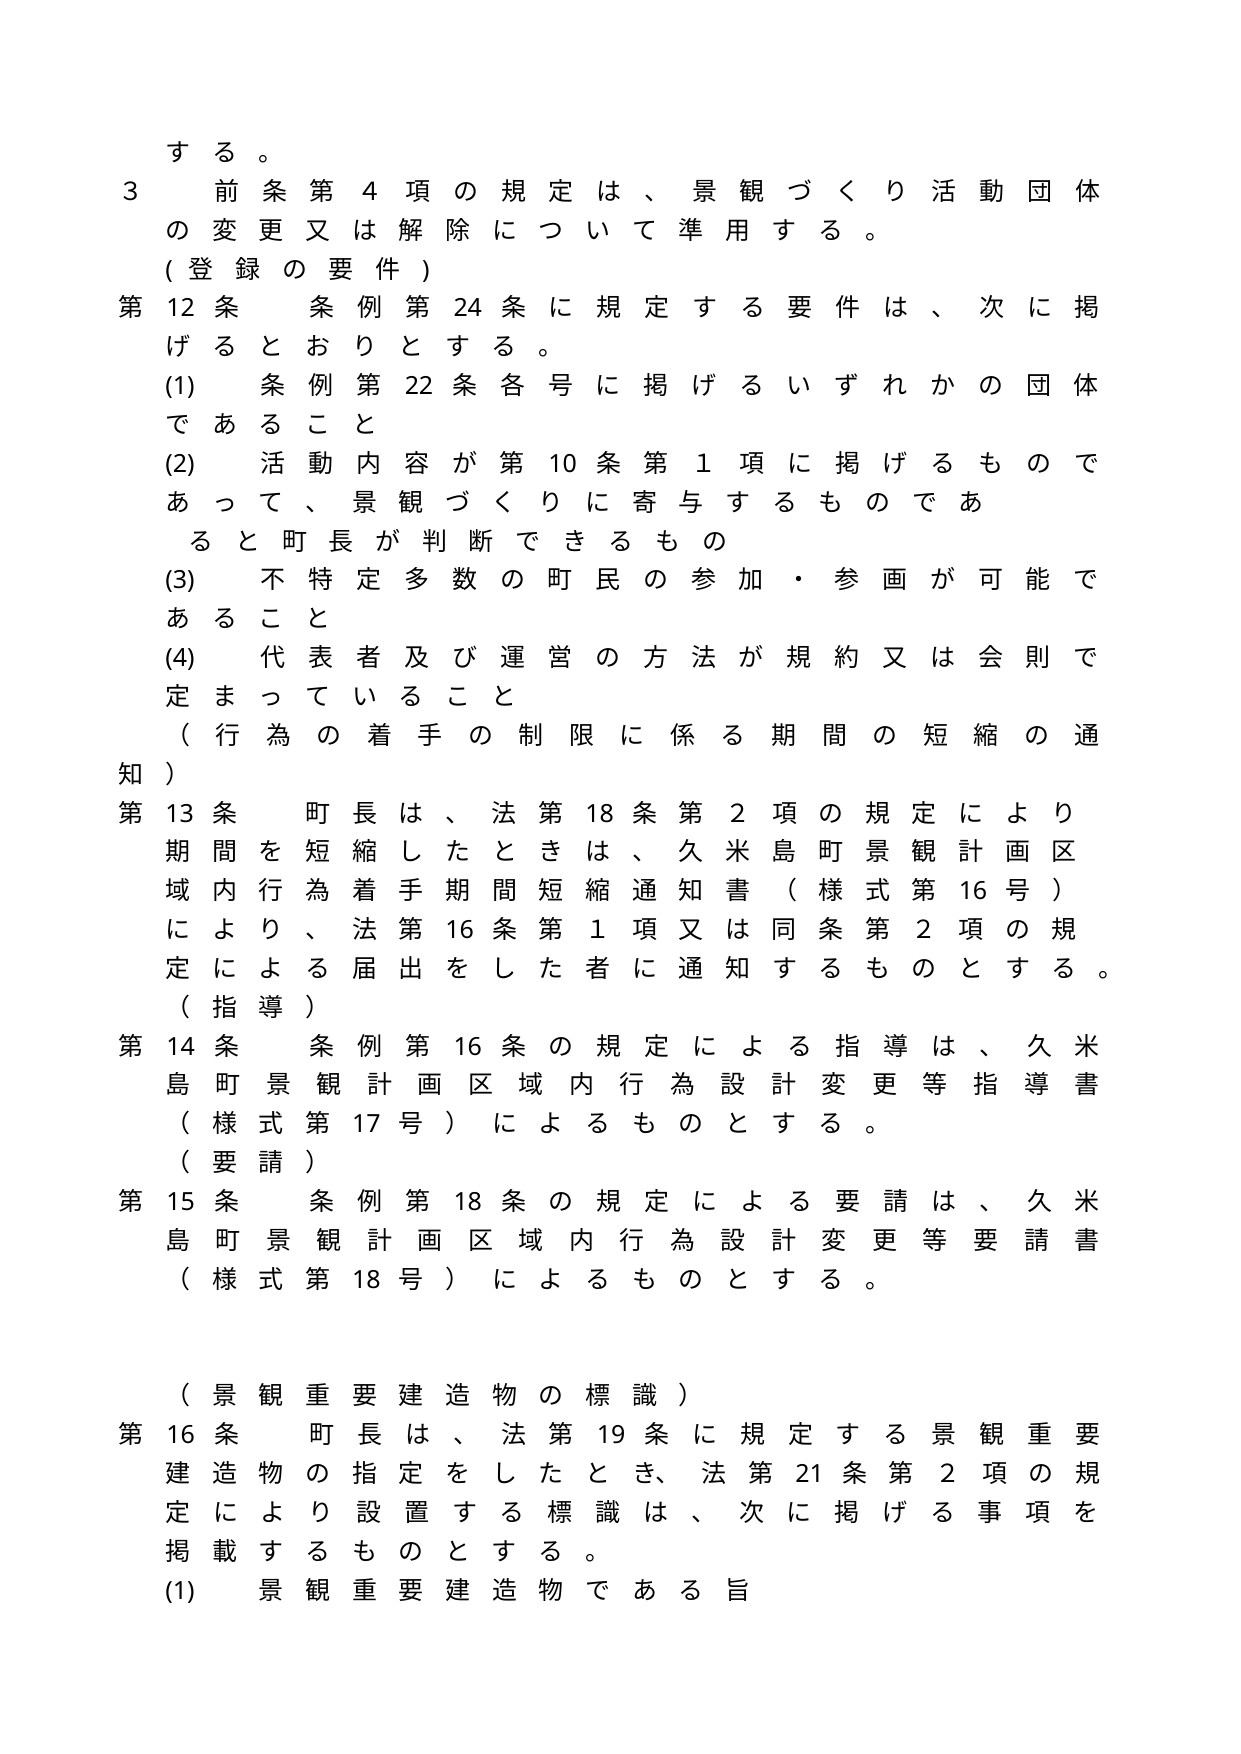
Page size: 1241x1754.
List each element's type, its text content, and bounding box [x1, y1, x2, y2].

text ると町長が判断できるもの [145, 520, 1122, 559]
text (1) 景観重要建造物である旨 [145, 1569, 1122, 1608]
text (1) 条例第22条各号に掲げるいずれかの団体であること [143, 364, 1122, 442]
text (4) 代表者及び運営の方法が規約又は会則で定まっていること [143, 636, 1122, 714]
text (登録の要件) [118, 248, 1122, 287]
text （景観重要建造物の標識） [118, 1374, 1122, 1413]
text 第15条 条例第18条の規定による要請は、久米島町景観計画区域内行為設計変更等要請書（様式第18号）によるものとする。 [118, 1180, 1122, 1297]
text 第12条 条例第24条に規定する要件は、次に掲げるとおりとする。 [118, 287, 1122, 364]
text (2) 活動内容が第10条第１項に掲げるものであって、景観づくりに寄与するものであ [145, 442, 1122, 520]
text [118, 131, 1122, 170]
text ３ 前条第４項の規定は、景観づくり活動団体の変更又は解除について準用する。 [118, 170, 1122, 248]
text （要請） [118, 1141, 1122, 1180]
text 第13条 町長は、法第18条第２項の規定により期間を短縮したときは、久米島町景観計画区域内行為着手期間短縮通知書（様式第16号）により、法第16条第１項又は同条第２項の規定による届出をした者に通知するものとする。 [118, 792, 1122, 986]
text （行為の着手の制限に係る期間の短縮の通知） [118, 714, 1122, 792]
text 第16条 町長は、法第19条に規定する景観重要建造物の指定をしたとき、法第21条第２項の規定により設置する標識は、次に掲げる事項を掲載するものとする。 [118, 1413, 1122, 1569]
text （指導） [118, 986, 1122, 1025]
text 第14条 条例第16条の規定による指導は、久米島町景観計画区域内行為設計変更等指導書（様式第17号）によるものとする。 [118, 1025, 1122, 1141]
text (3) 不特定多数の町民の参加・参画が可能であること [143, 559, 1122, 636]
